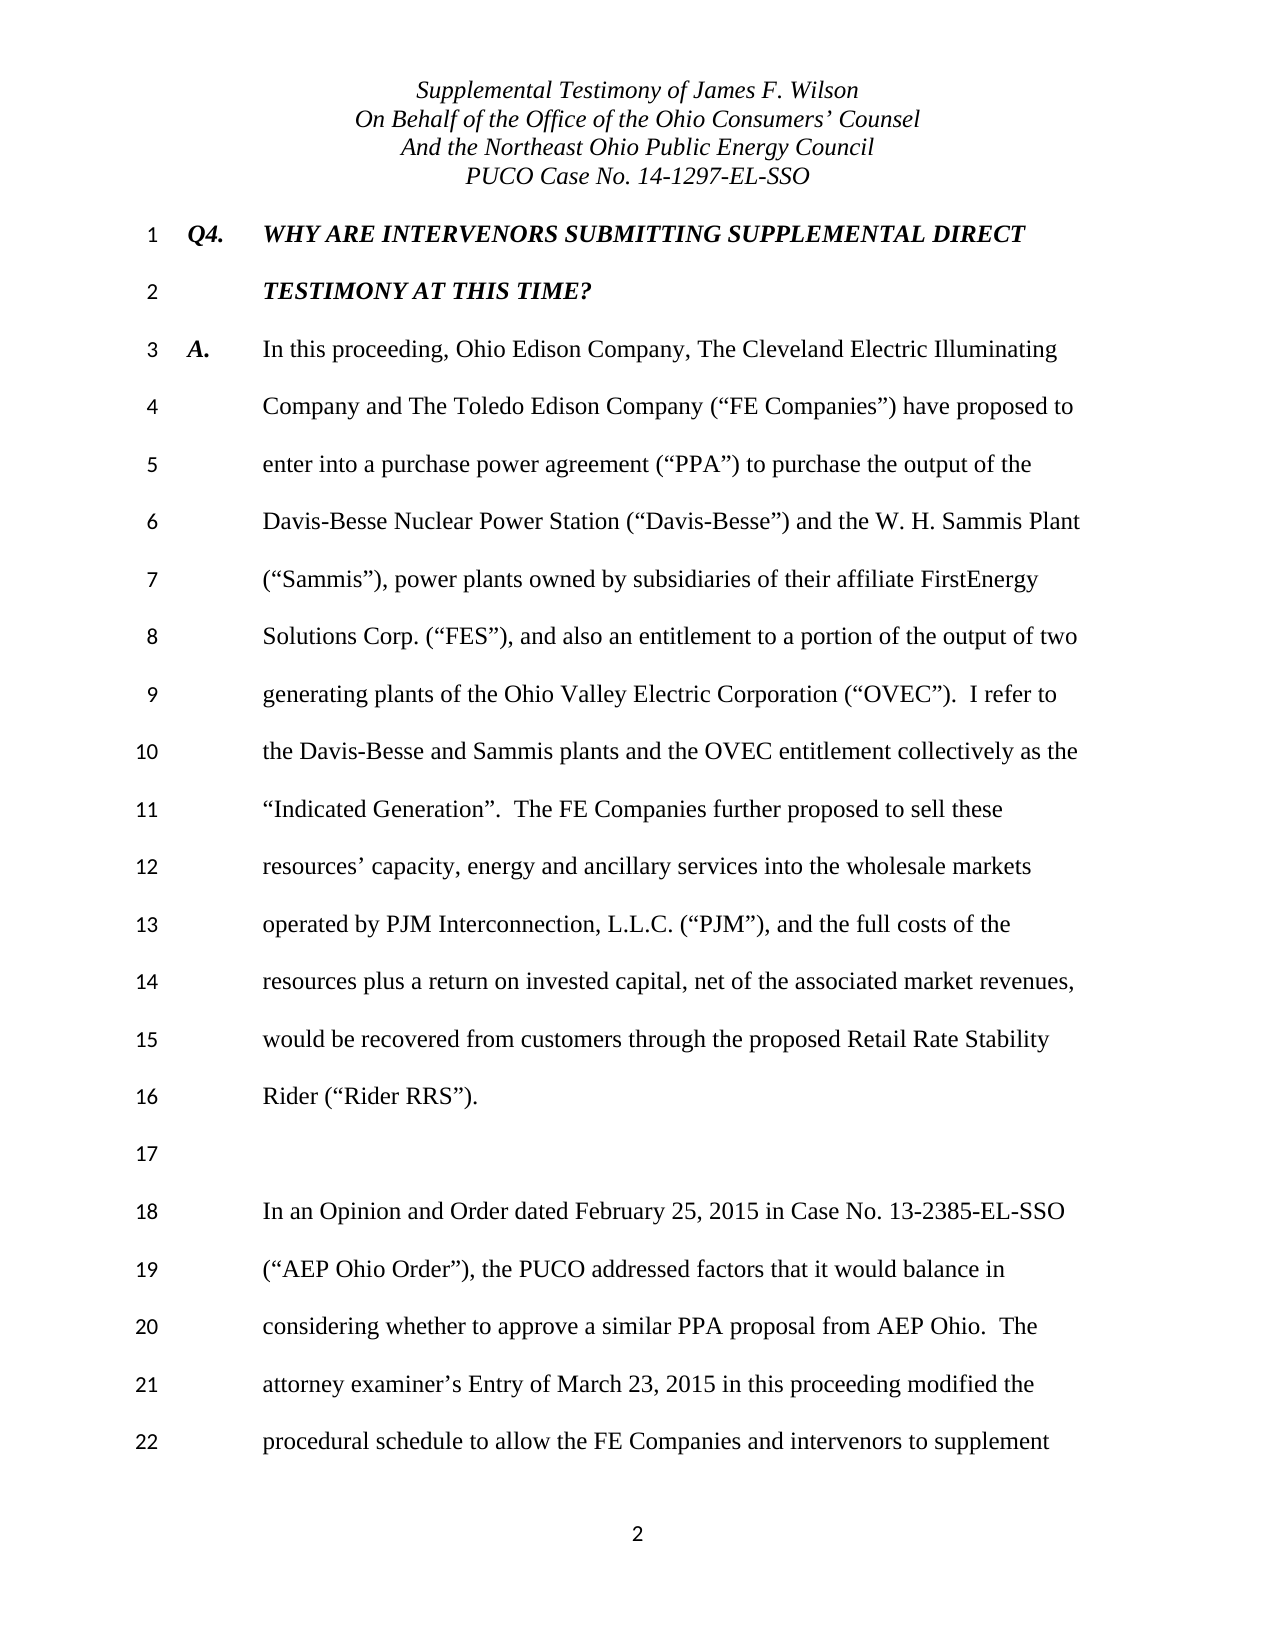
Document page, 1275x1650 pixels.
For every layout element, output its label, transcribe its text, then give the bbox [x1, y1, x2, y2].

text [262, 1196, 1087, 1455]
list In this proceeding, Ohio Edison Company, The Cleveland Electric Illuminating Company and The Toledo Edison Company (“FE Companies”) have proposed to enter into a purchase power agreement (“PPA”) to purchase the output of the Davis-Besse Nuclear Power Station (“Davis-Besse”) and the W. H. Sammis Plant (“Sammis”), power plants owned by subsidiaries of their affiliate FirstEnergy Solutions Corp. (“FES”), and also an entitlement to a portion of the output of two generating plants of the Ohio Valley Electric Corporation (“OVEC”). I refer to the Davis-Besse and Sammis plants and the OVEC entitlement collectively as the “Indicated Generation”. The FE Companies further proposed to sell these resources’ capacity, energy and ancillary services into the wholesale markets operated by PJM Interconnection, L.L.C. (“PJM”), and the full costs of the resources plus a return on invested capital, net of the associated market revenues, would be recovered from customers through the proposed Retail Rate Stability Rider (“Rider RRS”). [187, 334, 1087, 1110]
list WHY ARE INTERVENORS SUBMITTING SUPPLEMENTAL DIRECT TESTIMONY AT THIS TIME? [187, 219, 1087, 305]
